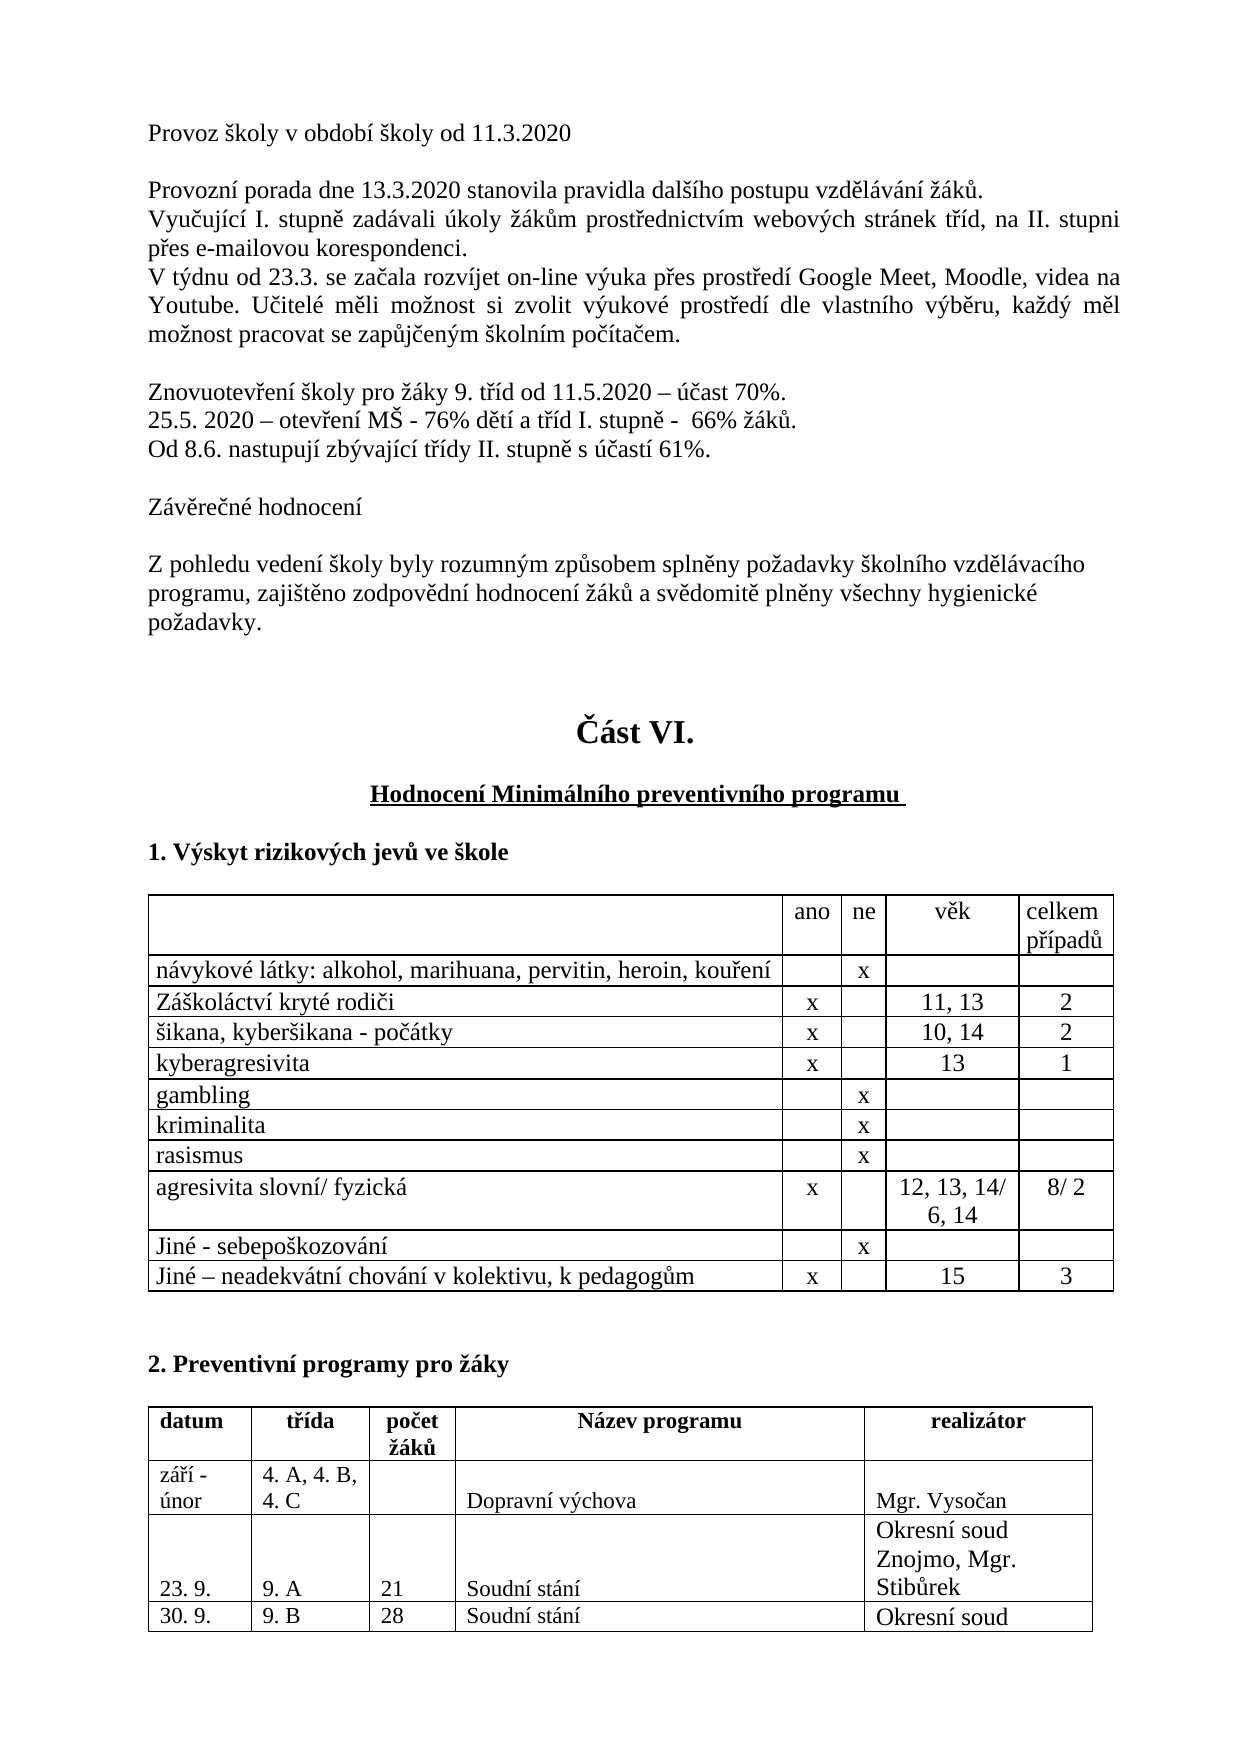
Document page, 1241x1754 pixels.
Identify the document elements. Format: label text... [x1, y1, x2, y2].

text Znovuotevření školy pro žáky 9. tříd od 11.5.2020 – účast 70%. [148, 377, 1122, 406]
table_cell x [842, 1141, 885, 1170]
table_cell [783, 956, 841, 985]
table_cell Mgr. Vysočan [865, 1461, 1092, 1514]
table_cell [1020, 1080, 1113, 1108]
table_cell [783, 1231, 841, 1259]
table_cell x [842, 1080, 885, 1108]
table_cell návykové látky: alkohol, marihuana, pervitin, heroin, kouření [149, 956, 782, 985]
table_header [149, 896, 782, 954]
table_cell Záškoláctví kryté rodiči [149, 987, 782, 1016]
table_header Název programu [456, 1408, 864, 1460]
table_cell 23. 9. [149, 1515, 251, 1601]
table_header ne [842, 896, 885, 954]
table_cell gambling [149, 1080, 782, 1108]
table_cell kriminalita [149, 1110, 782, 1139]
table_cell Jiné - sebepoškozování [149, 1231, 782, 1259]
table_cell [887, 1231, 1018, 1259]
table_cell 8/ 2 [1020, 1172, 1113, 1229]
table_header třída [252, 1408, 369, 1460]
table_cell [842, 1261, 885, 1290]
table_cell 11, 13 [887, 987, 1018, 1016]
table_cell září - únor [149, 1461, 251, 1514]
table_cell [865, 1602, 1092, 1631]
table_cell x [783, 1048, 841, 1078]
table_cell [1020, 1110, 1113, 1139]
table_cell 21 [370, 1515, 455, 1601]
text Závěrečné hodnocení [148, 492, 1122, 521]
table_cell [887, 1141, 1018, 1170]
table_header ano [783, 896, 841, 954]
table_cell šikana, kyberšikana - počátky [149, 1017, 782, 1047]
table_cell 10, 14 [887, 1017, 1018, 1047]
table_cell 30. 9. [149, 1602, 251, 1631]
table_cell Soudní stání [456, 1515, 864, 1601]
text V týdnu od 23.3. se začala rozvíjet on-line výuka přes prostředí Google Meet, Moodle, videa na Youtube. Učitelé měli možnost si zvolit výukové prostředí dle vlastního výběru, každý měl možnost pracovat se zapůjčeným školním počítačem. [148, 262, 1122, 348]
table_cell x [783, 1172, 841, 1229]
table_cell x [783, 1017, 841, 1047]
table_cell [842, 987, 885, 1016]
table_cell 13 [887, 1048, 1018, 1078]
text Z pohledu vedení školy byly rozumným způsobem splněny požadavky školního vzdělávacího programu, zajištěno zodpovědní hodnocení žáků a svědomitě plněny všechny hygienické požadavky. [148, 549, 1122, 636]
table_cell 2 [1020, 1017, 1113, 1047]
table_cell x [842, 1110, 885, 1139]
text 25.5. 2020 – otevření MŠ - 76% dětí a tříd I. stupně - 66% žáků. [148, 406, 1122, 434]
text 2. Preventivní programy pro žáky [148, 1349, 1122, 1378]
table_header věk [887, 896, 1018, 954]
table_cell x [842, 956, 885, 985]
table_cell x [783, 1261, 841, 1290]
table_cell [1020, 1141, 1113, 1170]
table_cell [842, 1172, 885, 1229]
table_cell rasismus [149, 1141, 782, 1170]
table_cell [783, 1141, 841, 1170]
table_cell [1020, 956, 1113, 985]
table_cell 15 [887, 1261, 1018, 1290]
table_cell 4. A, 4. B, 4. C [252, 1461, 369, 1514]
table_cell [887, 1110, 1018, 1139]
text Provoz školy v období školy od 11.3.2020 [148, 118, 1122, 147]
table_cell 1 [1020, 1048, 1113, 1078]
table_cell 2 [1020, 987, 1113, 1016]
table_cell agresivita slovní/ fyzická [149, 1172, 782, 1229]
text Hodnocení Minimálního preventivního programu [148, 779, 1122, 808]
table_cell [887, 956, 1018, 985]
table_cell 9. B [252, 1602, 369, 1631]
text Vyučující I. stupně zadávali úkoly žákům prostřednictvím webových stránek tříd, na II. stupni přes e-mailovou korespondenci. [148, 204, 1122, 262]
table_cell Okresní soud Znojmo, Mgr. Stibůrek [865, 1515, 1092, 1601]
table_cell kyberagresivita [149, 1048, 782, 1078]
table_cell Dopravní výchova [456, 1461, 864, 1514]
table_header celkem případů [1020, 896, 1113, 954]
table_cell [1020, 1231, 1113, 1259]
table_cell x [783, 987, 841, 1016]
table_cell [842, 1017, 885, 1047]
text Od 8.6. nastupují zbývající třídy II. stupně s účastí 61%. [148, 434, 1122, 463]
table_cell [783, 1080, 841, 1108]
table_header datum [149, 1408, 251, 1460]
text 1. Výskyt rizikových jevů ve škole [148, 837, 1122, 866]
table_cell Soudní stání [456, 1602, 864, 1631]
text Provozní porada dne 13.3.2020 stanovila pravidla dalšího postupu vzdělávání žáků. [148, 176, 1122, 204]
table_header realizátor [865, 1408, 1092, 1460]
text Část VI. [148, 712, 1122, 751]
table_cell 12, 13, 14/ 6, 14 [887, 1172, 1018, 1229]
table_header počet žáků [370, 1408, 455, 1460]
table_cell [842, 1048, 885, 1078]
table_cell x [842, 1231, 885, 1259]
table_cell [887, 1080, 1018, 1108]
table_cell Jiné – neadekvátní chování v kolektivu, k pedagogům [149, 1261, 782, 1290]
table_cell 3 [1020, 1261, 1113, 1290]
table_cell [370, 1461, 455, 1514]
table_cell 28 [370, 1602, 455, 1631]
table_cell 9. A [252, 1515, 369, 1601]
table_cell [783, 1110, 841, 1139]
